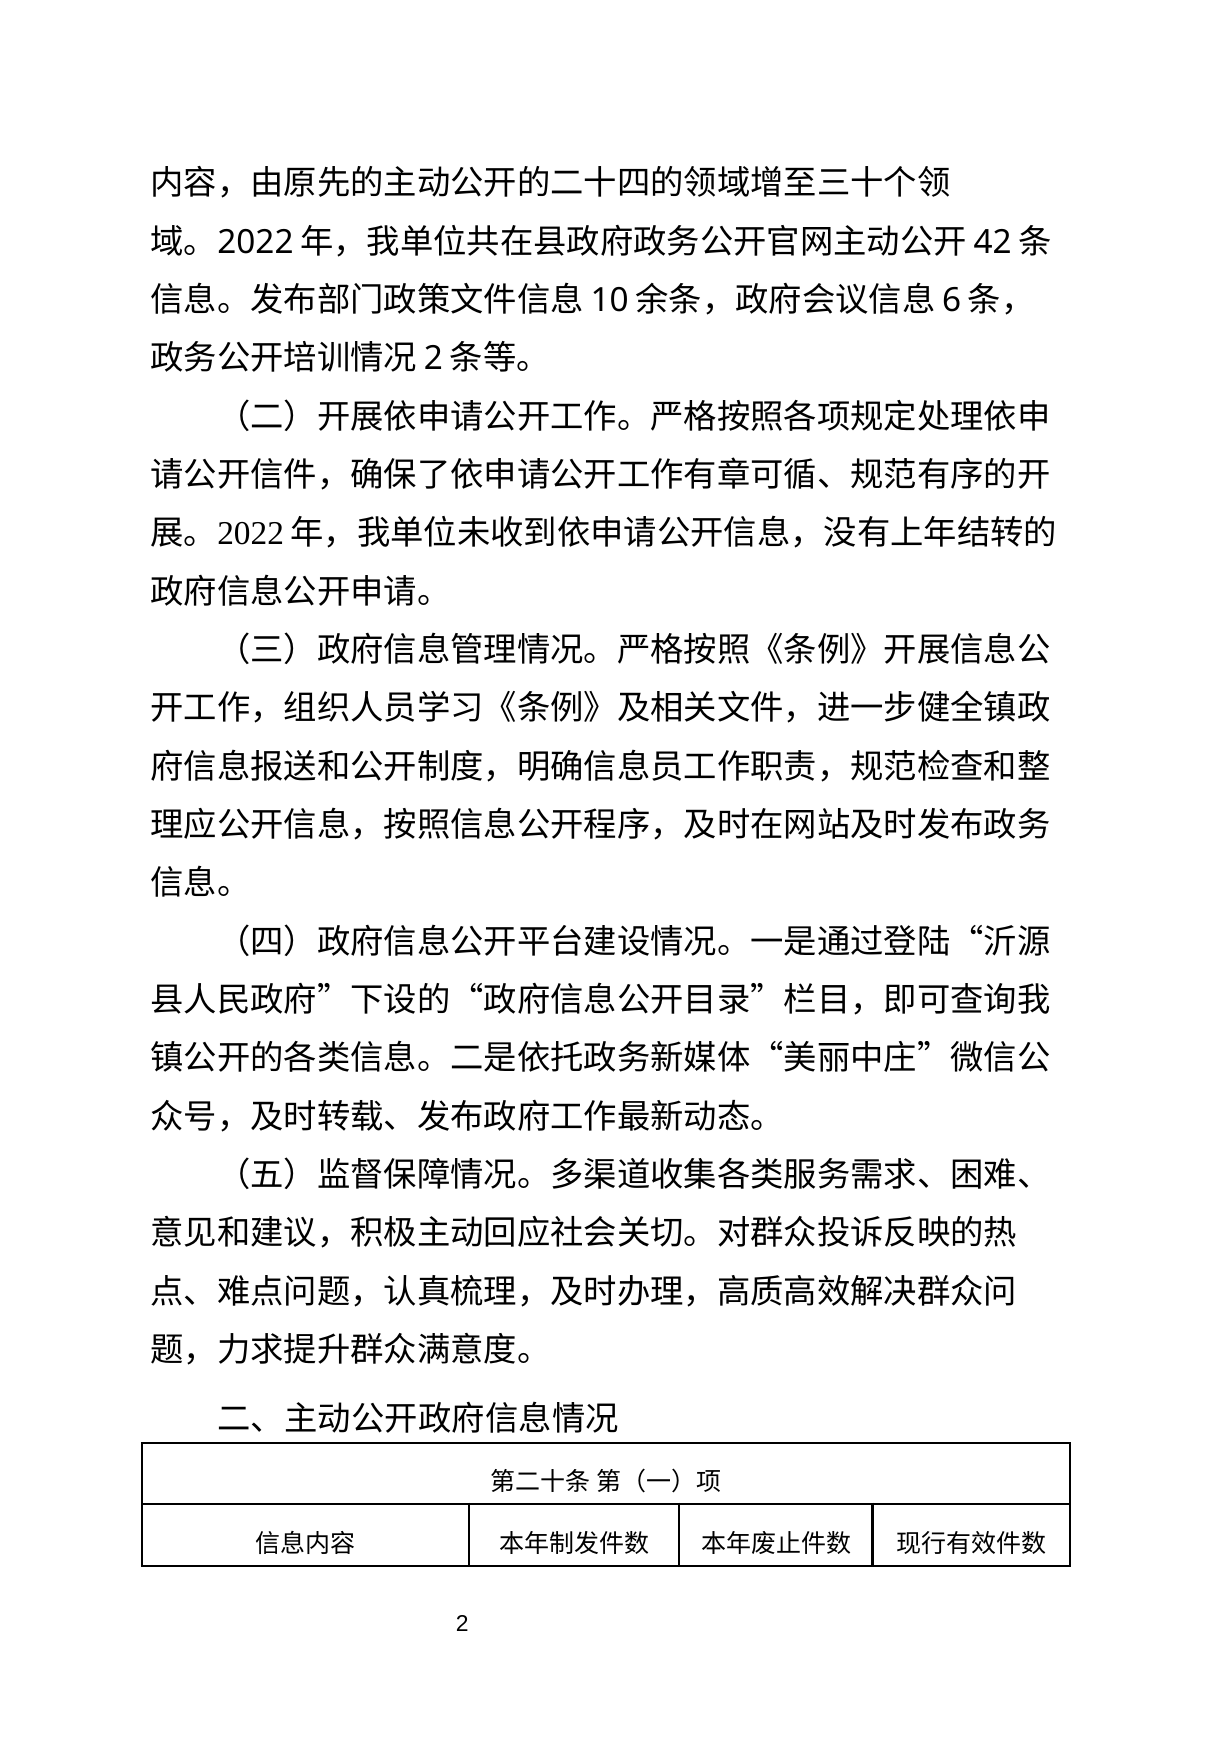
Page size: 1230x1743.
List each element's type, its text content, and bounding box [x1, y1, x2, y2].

text （五）监督保障情况。多渠道收集各类服务需求、困难、意见和建议，积极主动回应社会关切。对群众投诉反映的热点、难点问题，认真梳理，及时办理，高质高效解决群众问题，力求提升群众满意度。 [150, 1140, 1061, 1373]
list （三）政府信息管理情况。严格按照《条例》开展信息公开工作，组织人员学习《条例》及相关文件，进一步健全镇政府信息报送和公开制度，明确信息员工作职责，规范检查和整理应公开信息，按照信息公开程序，及时在网站及时发布政务信息。 [150, 615, 1061, 906]
list （四）政府信息公开平台建设情况。一是通过登陆“沂源县人民政府”下设的“政府信息公开目录”栏目，即可查询我镇公开的各类信息。二是依托政务新媒体“美丽中庄”微信公众号，及时转载、发布政府工作最新动态。 [150, 906, 1061, 1140]
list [150, 148, 1061, 381]
table_cell 本年制发件数 [470, 1505, 678, 1564]
table_cell 现行有效件数 [874, 1505, 1069, 1564]
list （二）开展依申请公开工作。严格按照各项规定处理依申请公开信件，确保了依申请公开工作有章可循、规范有序的开展。2022年，我单位未收到依申请公开信息，没有上年结转的政府信息公开申请。 [150, 381, 1061, 615]
table_header 第二十条 第（一）项 [143, 1444, 1069, 1502]
table_cell 信息内容 [143, 1505, 468, 1564]
text 二、主动公开政府信息情况 [217, 1384, 1061, 1442]
table_cell 本年废止件数 [680, 1505, 871, 1564]
